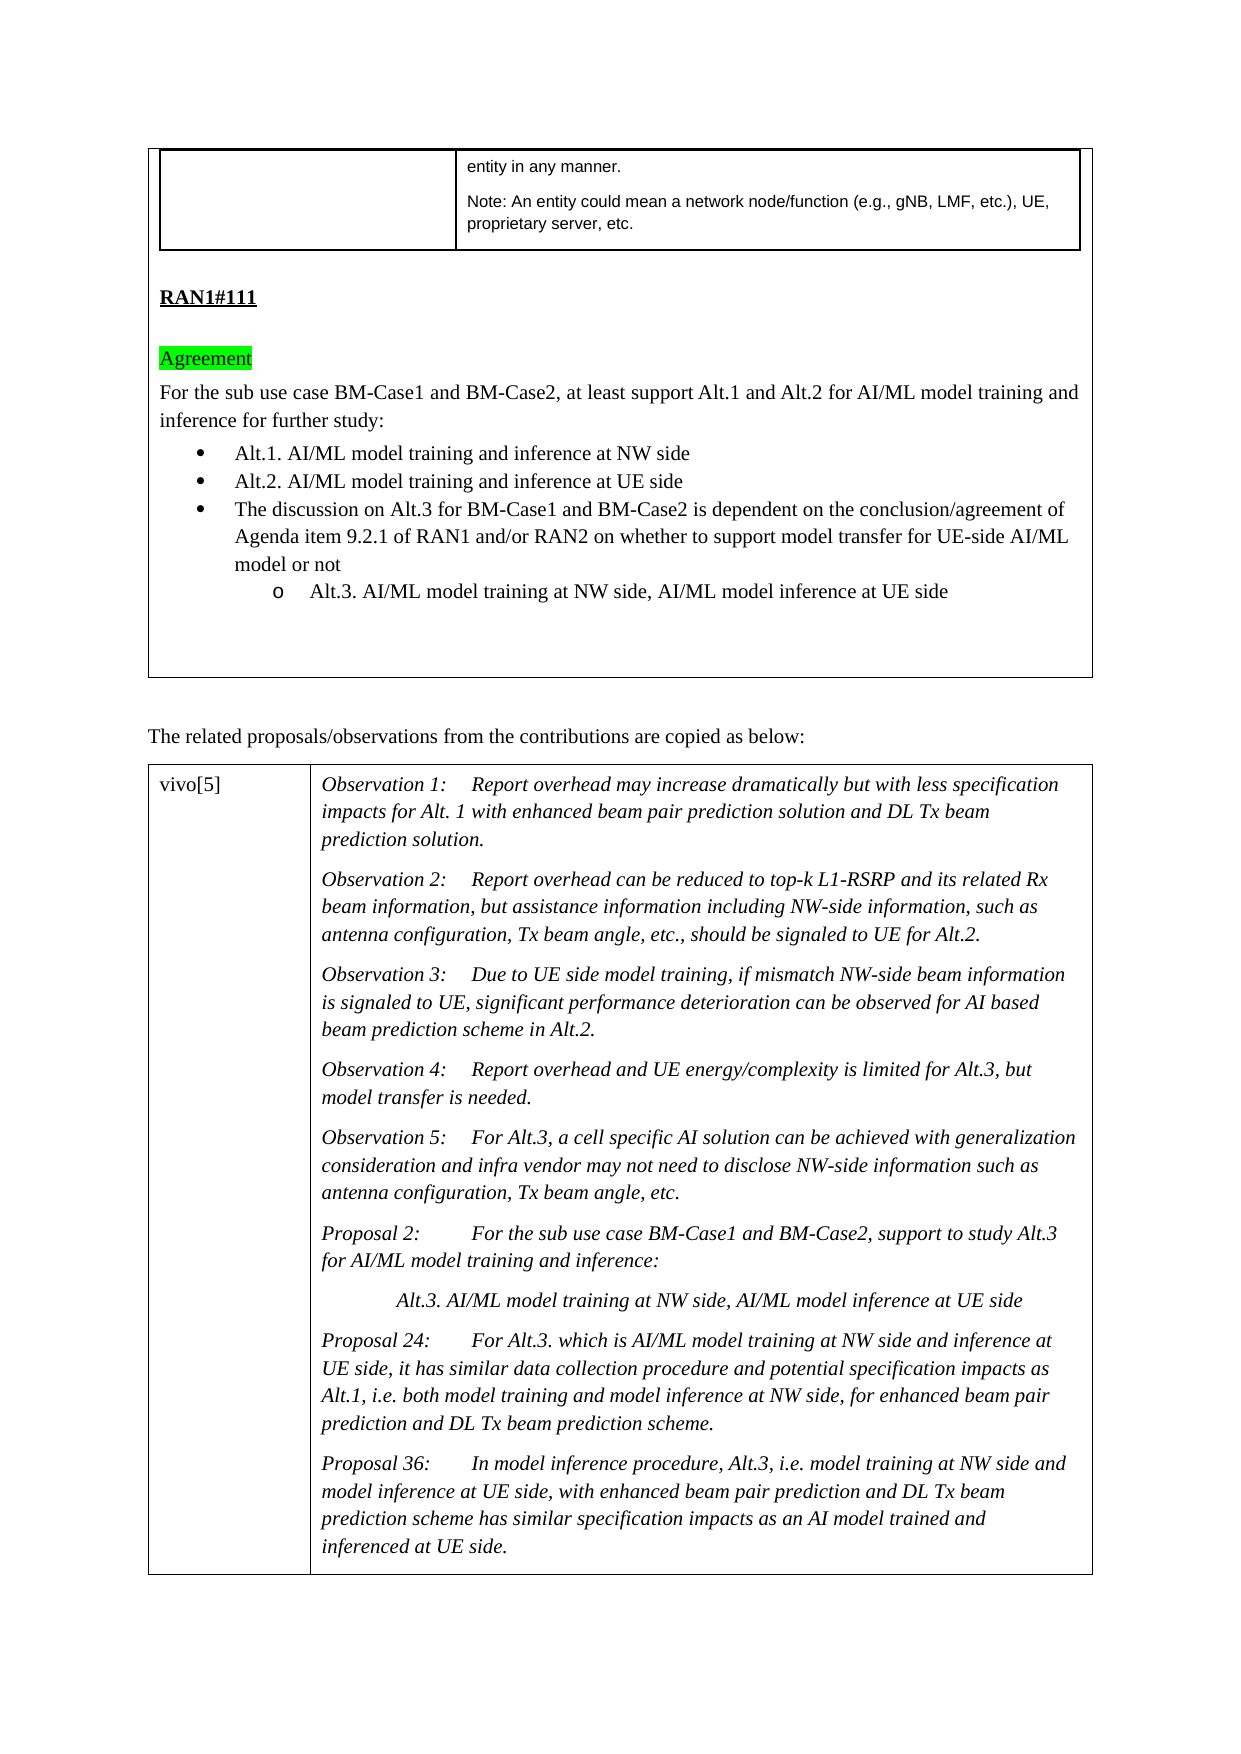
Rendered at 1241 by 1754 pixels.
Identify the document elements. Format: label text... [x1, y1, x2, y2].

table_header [311, 765, 1092, 1574]
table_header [149, 149, 1092, 677]
table_header vivo[5] [149, 765, 310, 1574]
text The related proposals/observations from the contributions are copied as below: [148, 724, 1093, 748]
